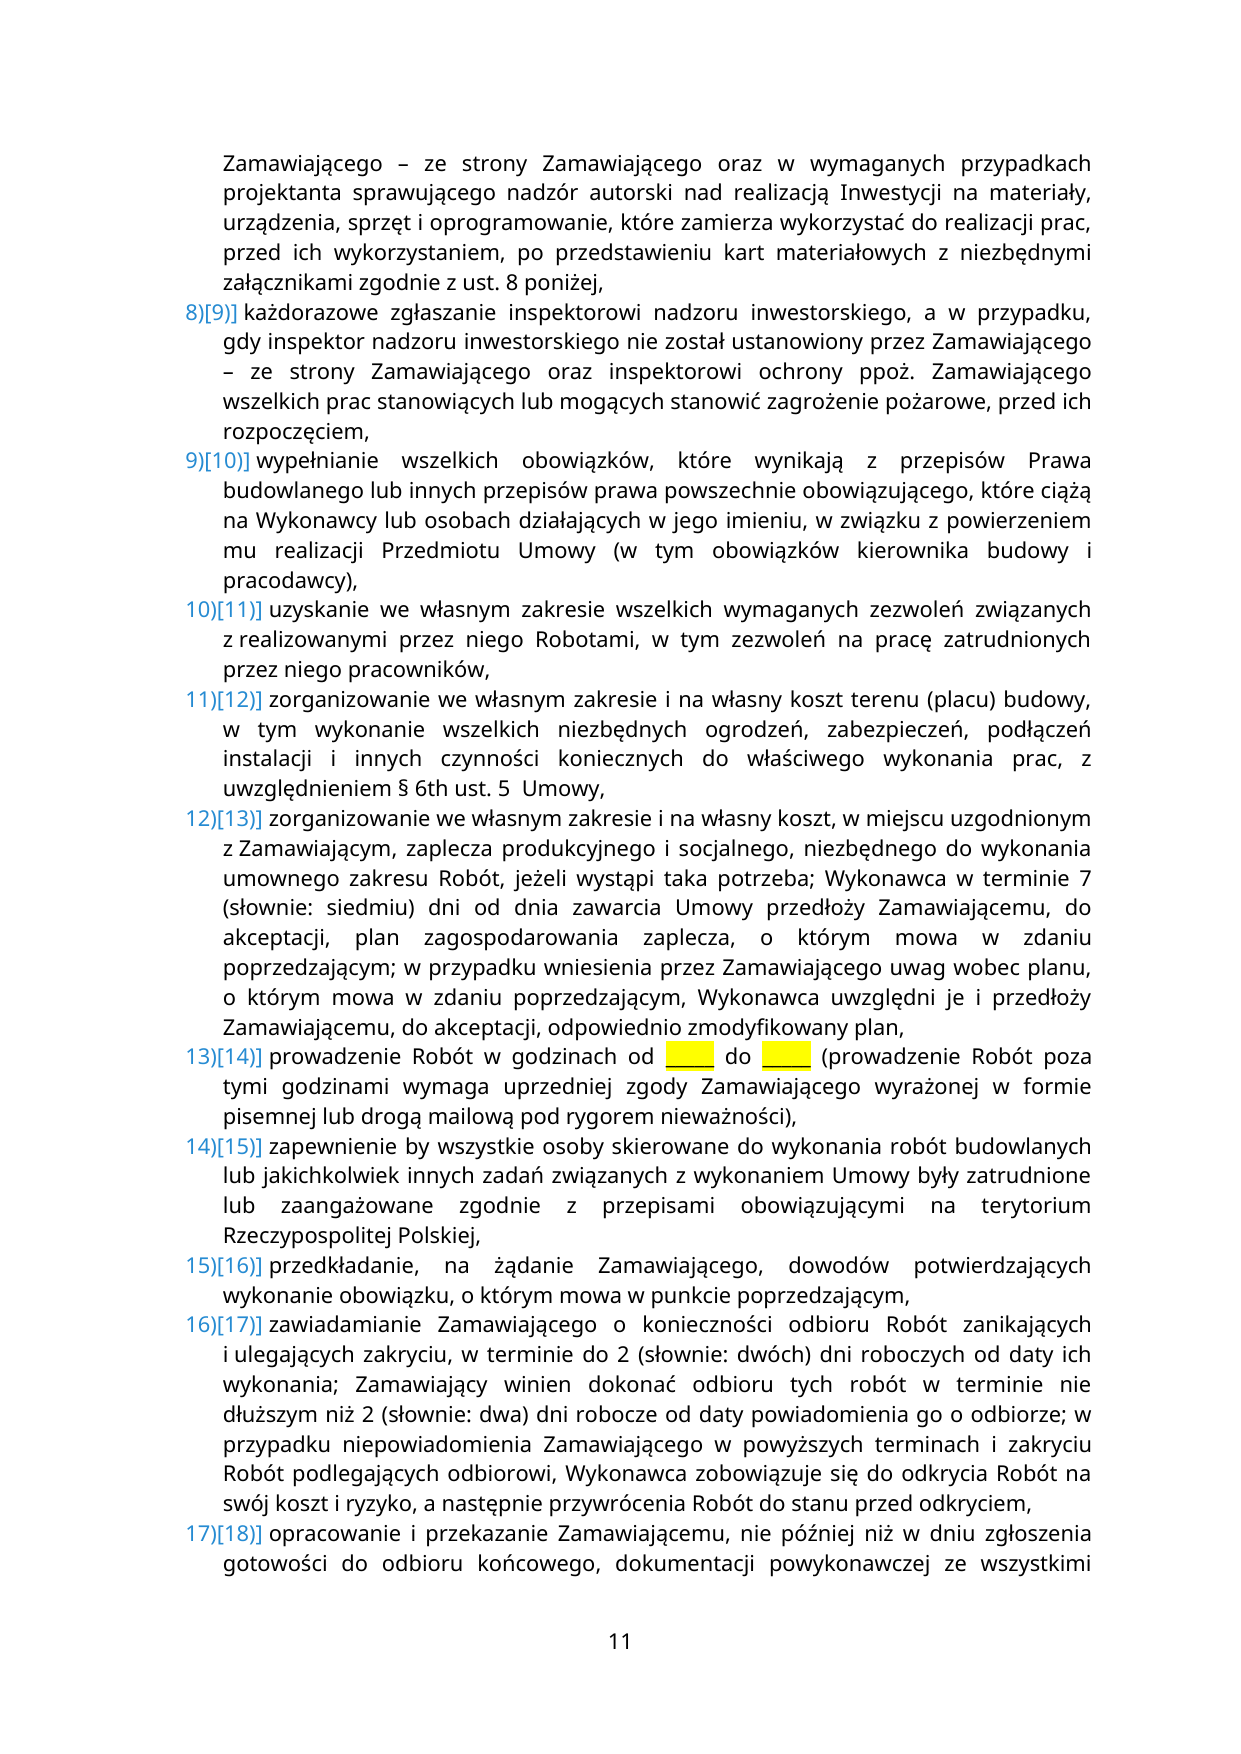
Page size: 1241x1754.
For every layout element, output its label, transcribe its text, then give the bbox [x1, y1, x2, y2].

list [185, 148, 1093, 297]
list zorganizowanie we własnym zakresie i na własny koszt terenu (placu) budowy, w tym wykonanie wszelkich niezbędnych ogrodzeń, zabezpieczeń, podłączeń instalacji i innych czynności koniecznych do właściwego wykonania prac, z uwzględnieniem § 6 ust. 5 Umowy, [185, 684, 1093, 803]
list prowadzenie Robót w godzinach od _____ do _____ (prowadzenie Robót poza tymi godzinami wymaga uprzedniej zgody Zamawiającego wyrażonej w formie pisemnej lub drogą mailową pod rygorem nieważności), [185, 1041, 1093, 1131]
list wypełnianie wszelkich obowiązków, które wynikają z przepisów Prawa budowlanego lub innych przepisów prawa powszechnie obowiązującego, które ciążą na Wykonawcy lub osobach działających w jego imieniu, w związku z powierzeniem mu realizacji Przedmiotu Umowy (w tym obowiązków kierownika budowy i pracodawcy), [185, 446, 1093, 594]
list zapewnienie by wszystkie osoby skierowane do wykonania robót budowlanych lub jakichkolwiek innych zadań związanych z wykonaniem Umowy były zatrudnione lub zaangażowane zgodnie z przepisami obowiązującymi na terytorium Rzeczypospolitej Polskiej, [185, 1131, 1093, 1250]
list uzyskanie we własnym zakresie wszelkich wymaganych zezwoleń związanych z realizowanymi przez niego Robotami, w tym zezwoleń na pracę zatrudnionych przez niego pracowników, [185, 594, 1093, 684]
list każdorazowe zgłaszanie inspektorowi nadzoru inwestorskiego, a w przypadku, gdy inspektor nadzoru inwestorskiego nie został ustanowiony przez Zamawiającego – ze strony Zamawiającego oraz inspektorowi ochrony ppoż. Zamawiającego wszelkich prac stanowiących lub mogących stanowić zagrożenie pożarowe, przed ich rozpoczęciem, [185, 297, 1093, 446]
list zorganizowanie we własnym zakresie i na własny koszt, w miejscu uzgodnionym z Zamawiającym, zaplecza produkcyjnego i socjalnego, niezbędnego do wykonania umownego zakresu Robót, jeżeli wystąpi taka potrzeba; Wykonawca w terminie 7 (słownie: siedmiu) dni od dnia zawarcia Umowy przedłoży Zamawiającemu, do akceptacji, plan zagospodarowania zaplecza, o którym mowa w zdaniu poprzedzającym; w przypadku wniesienia przez Zamawiającego uwag wobec planu, o którym mowa w zdaniu poprzedzającym, Wykonawca uwzględni je i przedłoży Zamawiającemu, do akceptacji, odpowiednio zmodyfikowany plan, [185, 803, 1093, 1041]
list zawiadamianie Zamawiającego o konieczności odbioru Robót zanikających i ulegających zakryciu, w terminie do 2 (słownie: dwóch) dni roboczych od daty ich wykonania; Zamawiający winien dokonać odbioru tych robót w terminie nie dłuższym niż 2 (słownie: dwa) dni robocze od daty powiadomienia go o odbiorze; w przypadku niepowiadomienia Zamawiającego w powyższych terminach i zakryciu Robót podlegających odbiorowi, Wykonawca zobowiązuje się do odkrycia Robót na swój koszt i ryzyko, a następnie przywrócenia Robót do stanu przed odkryciem, [185, 1309, 1093, 1518]
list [185, 1518, 1093, 1578]
list przedkładanie, na żądanie Zamawiającego, dowodów potwierdzających wykonanie obowiązku, o którym mowa w punkcie poprzedzającym, [185, 1250, 1093, 1309]
